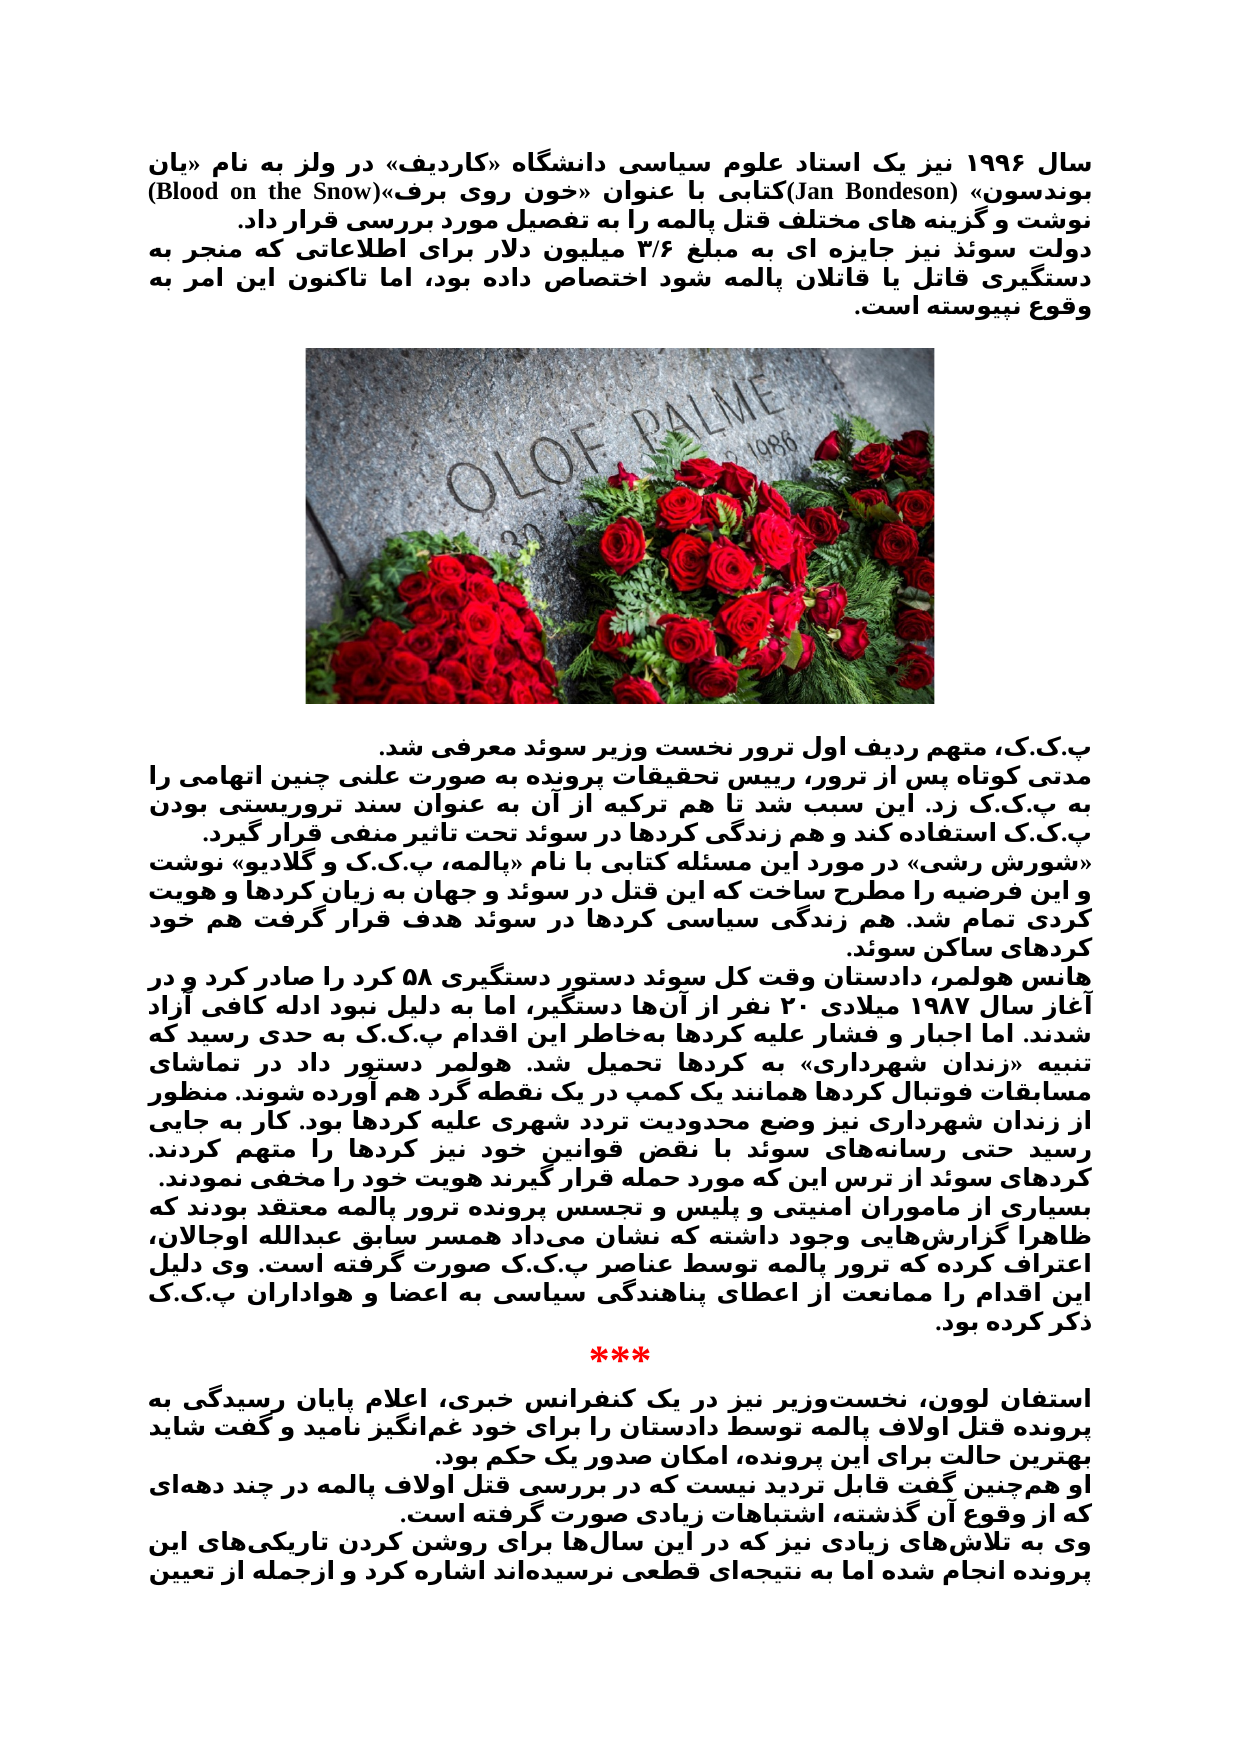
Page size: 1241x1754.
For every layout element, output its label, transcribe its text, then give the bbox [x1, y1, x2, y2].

text «شورش رشی» در مورد این مسئله کتابی با نام «پالمه، پ.ک.ک و گلادیو» نوشت و این فرضیه را مطرح ساخت که این قتل در سوئد و جهان به زیان کردها و هویت کردی تمام شد. هم زندگی سیاسی کردها در سوئد هدف قرار گرفت هم خود کردهای ساکن سوئد. [148, 847, 1093, 962]
text هانس هولمر، دادستان وقت کل سوئد دستور دستگیری ۵۸ کرد را صادر کرد و در آغاز سال ۱۹۸۷ میلادی ۲۰ نفر از آن‌ها دستگیر، اما به دلیل نبود ادله کافی آزاد شدند. اما اجبار و فشار علیه کردها به‌خاطر این اقدام پ.ک.ک به حدی رسید که تنبیه «زندان شهرداری» به کردها تحمیل شد. هولمر دستور داد در تماشای مسابقات فوتبال کردها همانند یک کمپ در یک نقطه گرد هم آورده شوند. منظور از زندان شهرداری نیز وضع محدودیت تردد شهری علیه کردها بود. کار به جایی رسید حتی رسانه‌های سوئد با نقض قوانین خود نیز کردها را متهم کردند. کردهای سوئد از ترس این که مورد حمله قرار گیرند هویت خود را مخفی نمودند. [148, 962, 1093, 1192]
text مدتی کوتاه پس از ترور، رییس تحقیقات پرونده به صورت علنی چنین اتهامی را به پ.ک.ک زد. این سبب شد تا هم ترکیه از آن به عنوان سند تروریستی بودن پ.ک.ک استفاده کند و هم زندگی کردها در سوئد تحت تاثیر منفی قرار گیرد. [148, 761, 1093, 847]
text دولت سوئذ نیز جایزه ای به مبلغ ۳/۶ میلیون دلار برای اطلاعاتی که منجر به دستگیری قاتل یا قاتلان پالمه شود اختصاص داده بود، اما تاکنون این امر به وقوع نپیوسته است. [148, 234, 1093, 320]
text او هم‌چنین گفت قابل تردید نیست که در بررسی قتل اولاف پالمه در چند دهه‌ای که از وقوع آن گذشته، اشتباهات زیادی صورت گرفته است. [148, 1470, 1093, 1527]
picture [305, 348, 935, 704]
text بسیاری از ماموران امنیتی و پلیس و تجسس پرونده ترور پالمه معتقد بودند که ظاهرا گزارش‌هایی وجود داشته که نشان می‌داد همسر سابق عبدالله اوجالان، اعتراف کرده که ترور پالمه توسط عناصر پ.ک.ک صورت گرفته است. وی دلیل این اقدام را ممانعت از اعطای پناهندگی سیاسی به اعضا و هواداران پ.ک.ک ذکر کرده بود. [148, 1192, 1093, 1336]
text *** [148, 1336, 1093, 1384]
text استفان لوون، نخست‌وزیر نیز در یک کنفرانس خبری، اعلام پایان رسیدگی به پرونده‌ قتل اولاف پالمه توسط دادستان را برای خود غم‌انگیز نامید و گفت شاید بهترین حالت برای این پرونده، امکان صدور یک حکم بود. [148, 1384, 1093, 1470]
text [148, 1527, 1093, 1585]
text پ.ک.ک، متهم ردیف اول ترور نخست وزیر سوئد معرفی شد. [148, 732, 1093, 761]
text سال ۱۹۹۶ نیز یک استاد علوم سیاسی دانشگاه «کاردیف» در ولز به نام «یان بوندسون» (Jan Bondeson)‌کتابی با عنوان «خون روی برف»(Blood on the Snow)‌ نوشت و گزینه های مختلف قتل پالمه را به تفصیل مورد بررسی قرار داد. [148, 148, 1093, 234]
